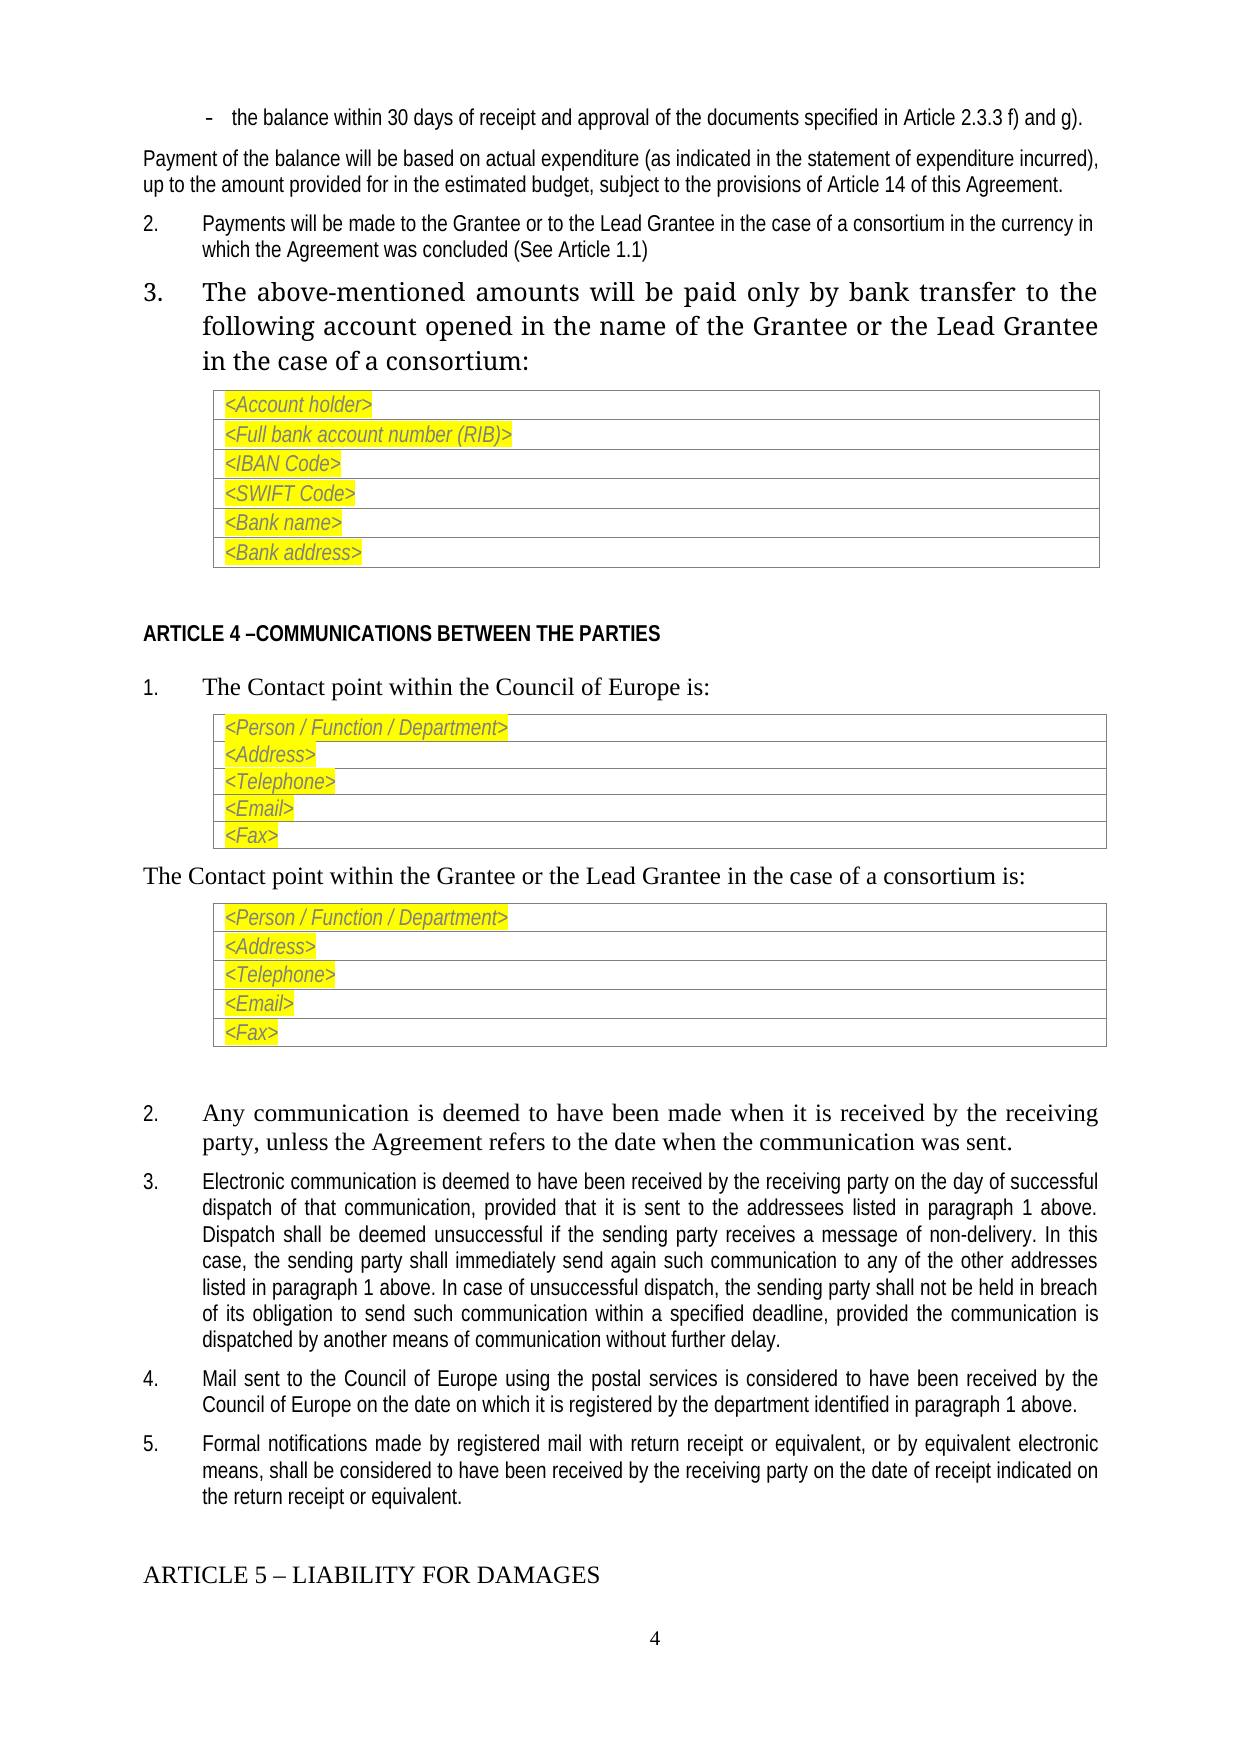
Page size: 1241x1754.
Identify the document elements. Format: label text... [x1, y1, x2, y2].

table_cell [214, 769, 225, 794]
table_cell [214, 742, 225, 767]
table_cell [214, 932, 1106, 960]
table_cell [214, 420, 1099, 449]
table_cell [214, 538, 1099, 567]
table_header [214, 391, 1099, 419]
list the balance within 30 days of receipt and approval of the documents specified in Article 2.3.3 f) and g). [202, 104, 1099, 132]
table_cell [294, 795, 1106, 821]
table_cell [214, 450, 1099, 478]
table_cell [316, 742, 1106, 767]
table_cell [214, 961, 1106, 989]
table_cell [214, 1019, 1106, 1046]
table_cell [214, 990, 1106, 1017]
table_cell [214, 795, 225, 821]
table_header [214, 904, 1106, 931]
table_cell [335, 769, 1106, 794]
table_header [214, 715, 225, 741]
table_cell [278, 822, 1106, 848]
table_cell [214, 822, 225, 848]
table_cell [214, 479, 1099, 508]
table_header [508, 715, 1106, 741]
text Payment of the balance will be based on actual expenditure (as indicated in the statement of expenditure incurred), up to the amount provided for in the estimated budget, subject to the provisions of Article 14 of this Agreement. [143, 144, 1099, 197]
table_cell [214, 509, 1099, 537]
